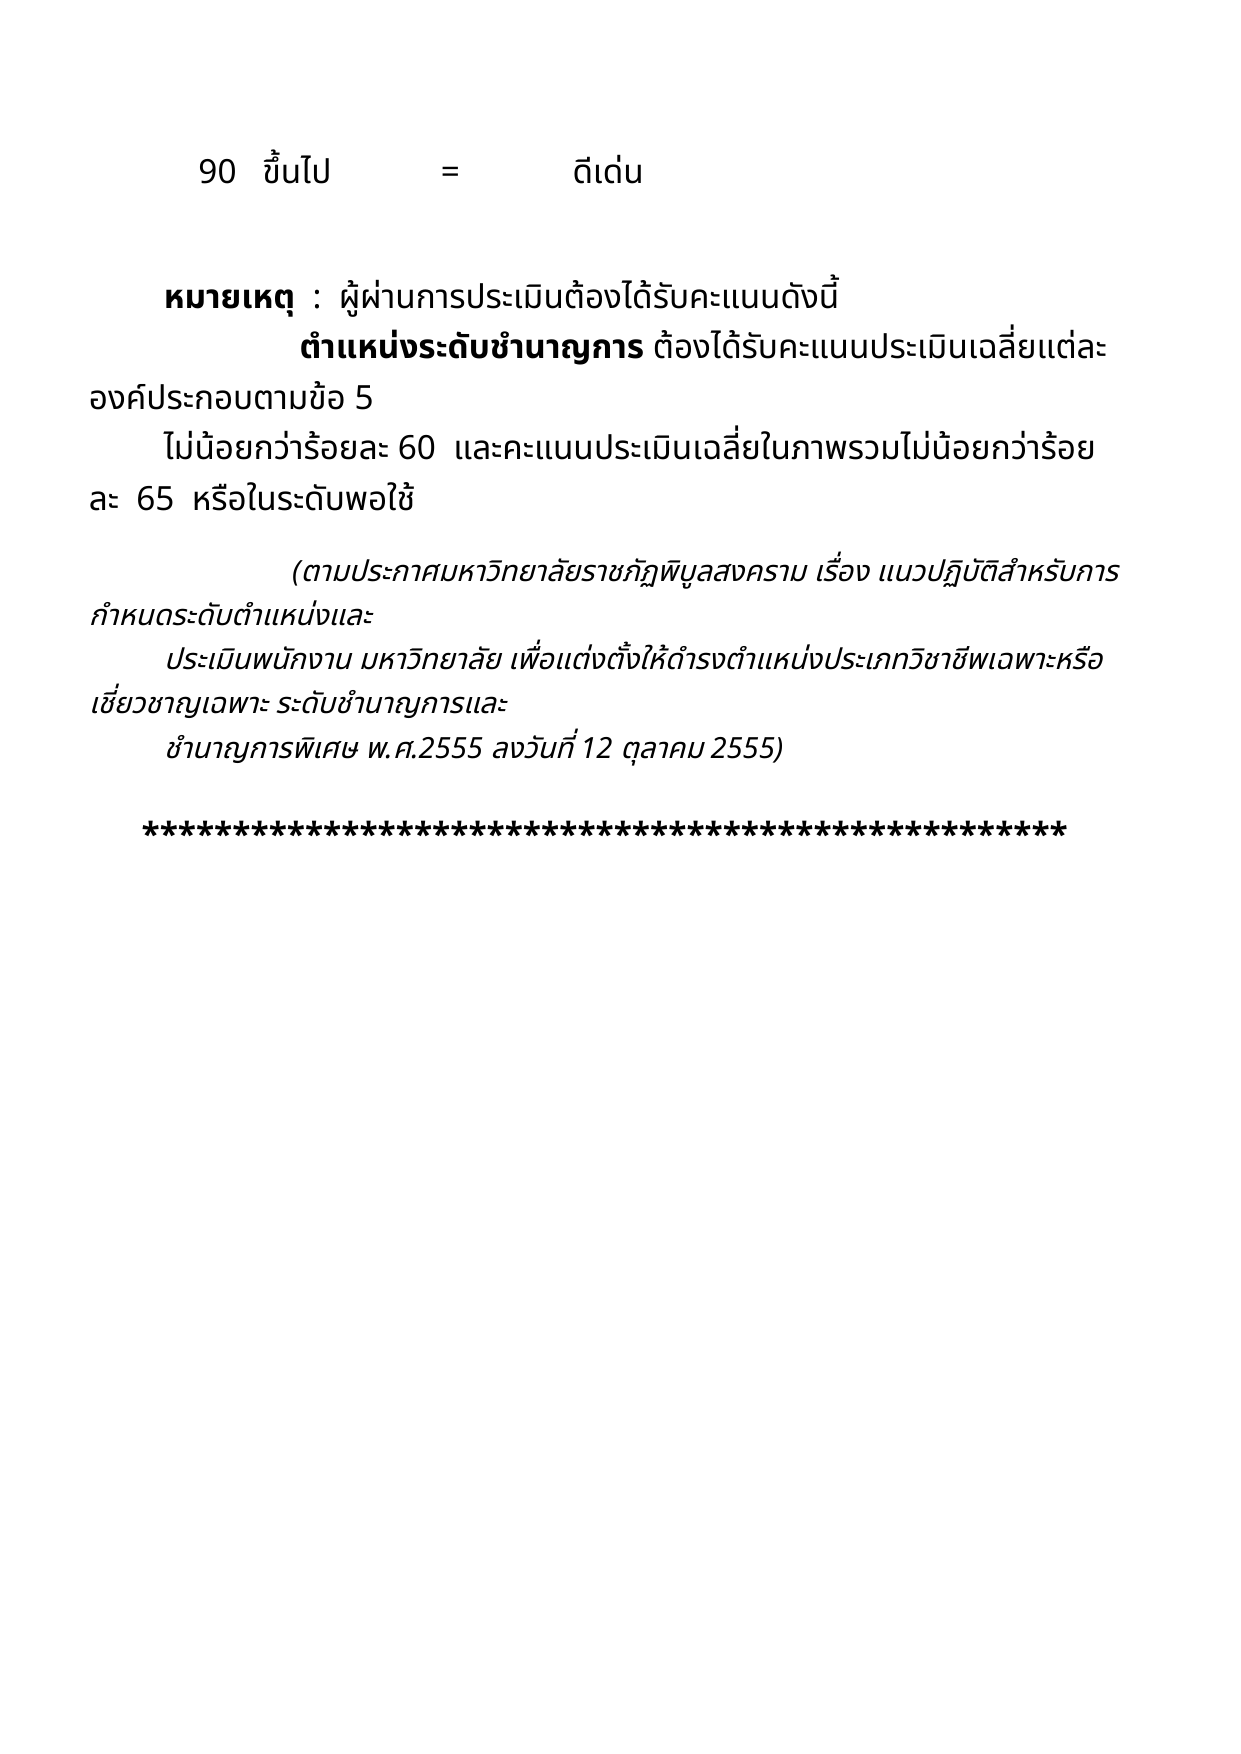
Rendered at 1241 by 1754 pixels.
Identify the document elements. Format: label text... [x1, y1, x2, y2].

text ตำแหน่งระดับชำนาญการ ต้องได้รับคะแนนประเมินเฉลี่ยแต่ละองค์ประกอบตามข้อ 5 [89, 323, 1120, 424]
text หมายเหตุ : ผู้ผ่านการประเมินต้องได้รับคะแนนดังนี้ [89, 272, 1120, 323]
text ไม่น้อยกว่าร้อยละ 60 และคะแนนประเมินเฉลี่ยในภาพรวมไม่น้อยกว่าร้อยละ 65 หรือในระดับพอใช้ [89, 424, 1120, 525]
text ชำนาญการพิเศษ พ.ศ.2555 ลงวันที่ 12 ตุลาคม 2555) [89, 727, 1120, 771]
text ประเมินพนักงาน มหาวิทยาลัย เพื่อแต่งตั้งให้ดำรงตำแหน่งประเภทวิชาชีพเฉพาะหรือเชี่ยวชาญเฉพาะ ระดับชำนาญการและ [89, 639, 1120, 727]
text *************************************************** [89, 811, 1120, 856]
text (ตามประกาศมหาวิทยาลัยราชภัฏพิบูลสงคราม เรื่อง แนวปฏิบัติสำหรับการกำหนดระดับตำแหน่งและ [89, 550, 1120, 639]
text 90 ขึ้นไป = ดีเด่น [164, 148, 1120, 198]
